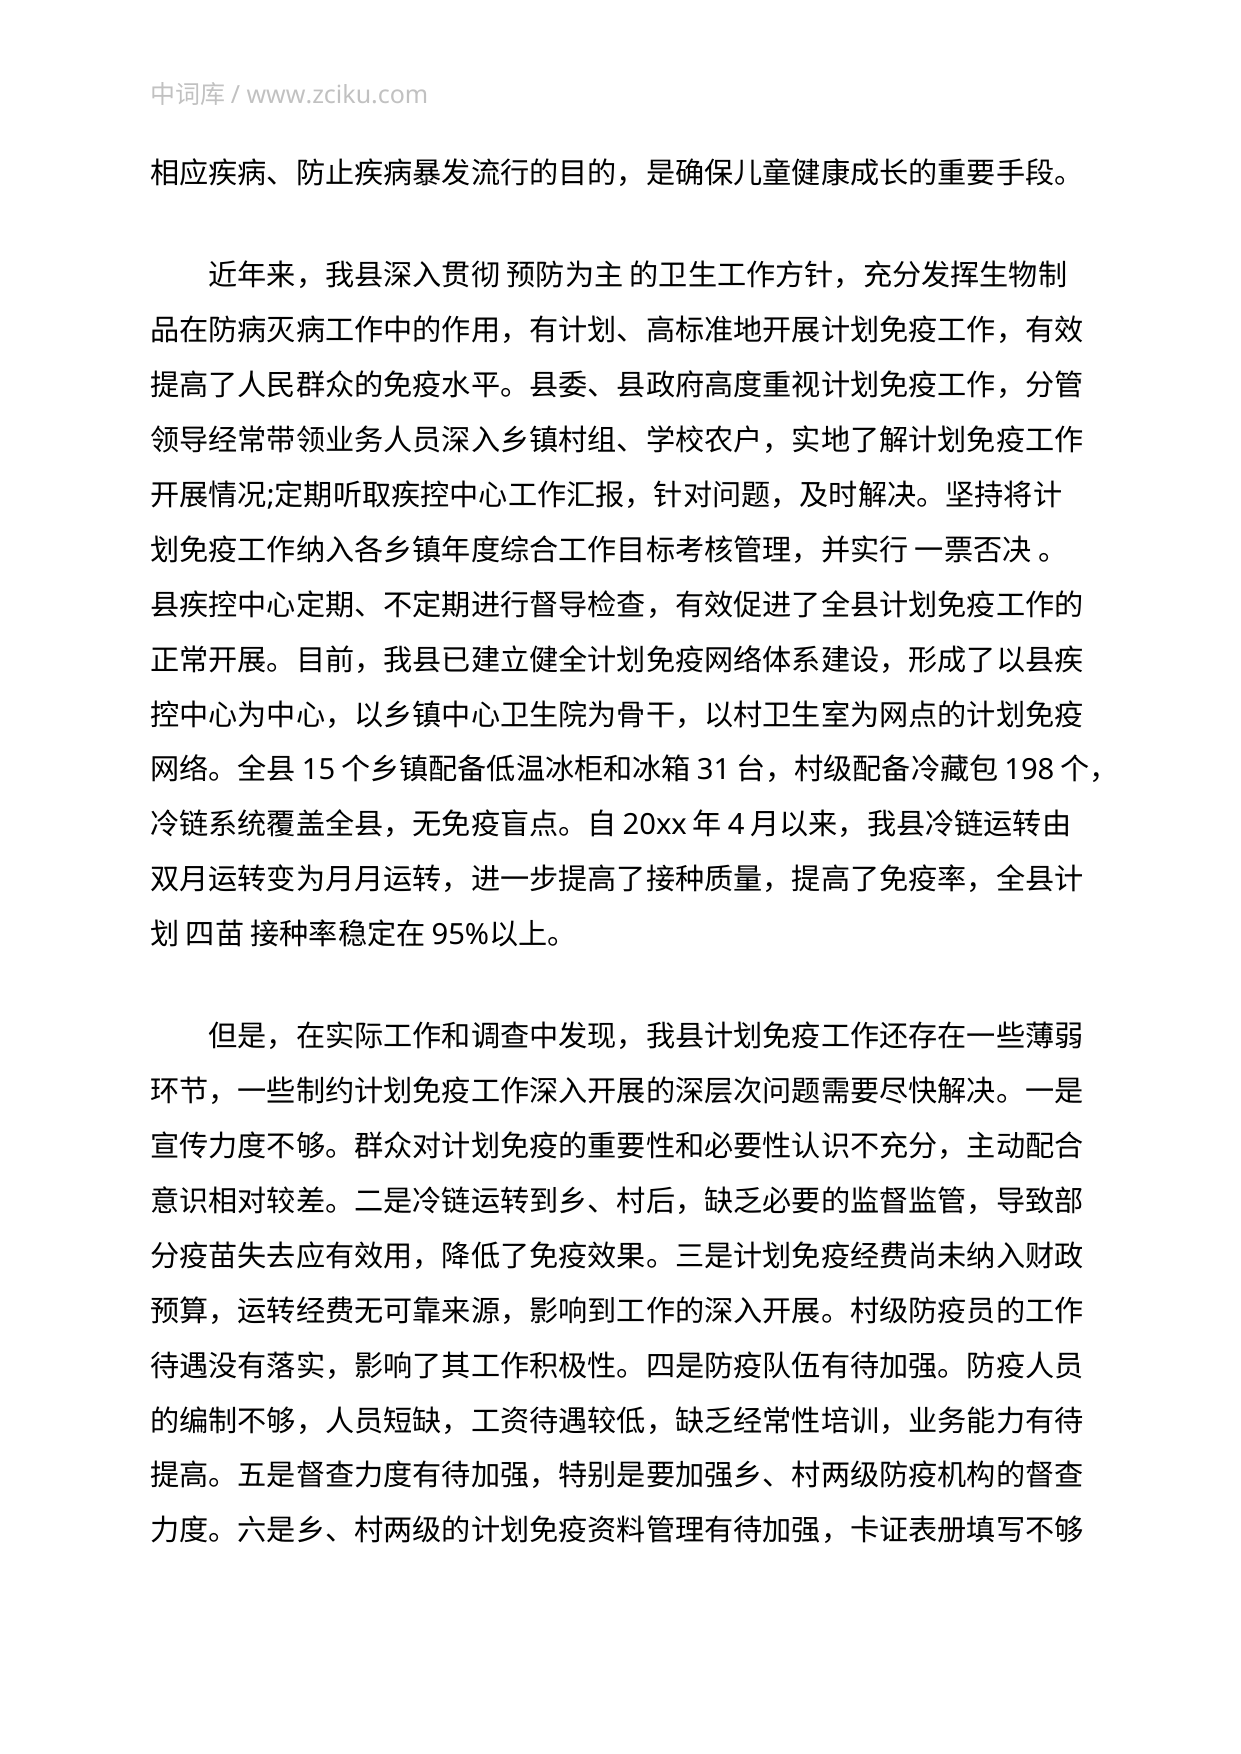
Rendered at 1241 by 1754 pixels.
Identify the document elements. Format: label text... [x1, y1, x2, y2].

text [150, 1013, 1090, 1549]
text 近年来，我县深入贯彻 预防为主 的卫生工作方针，充分发挥生物制品在防病灭病工作中的作用，有计划、高标准地开展计划免疫工作，有效提高了人民群众的免疫水平。县委、县政府高度重视计划免疫工作，分管领导经常带领业务人员深入乡镇村组、学校农户，实地了解计划免疫工作开展情况;定期听取疾控中心工作汇报，针对问题，及时解决。坚持将计划免疫工作纳入各乡镇年度综合工作目标考核管理，并实行 一票否决 。县疾控中心定期、不定期进行督导检查，有效促进了全县计划免疫工作的正常开展。目前，我县已建立健全计划免疫网络体系建设，形成了以县疾控中心为中心，以乡镇中心卫生院为骨干，以村卫生室为网点的计划免疫网络。全县15个乡镇配备低温冰柜和冰箱31台，村级配备冷藏包198个，冷链系统覆盖全县，无免疫盲点。自20xx年4月以来，我县冷链运转由双月运转变为月月运转，进一步提高了接种质量，提高了免疫率，全县计划 四苗 接种率稳定在95%以上。 [150, 252, 1090, 953]
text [150, 150, 1090, 192]
